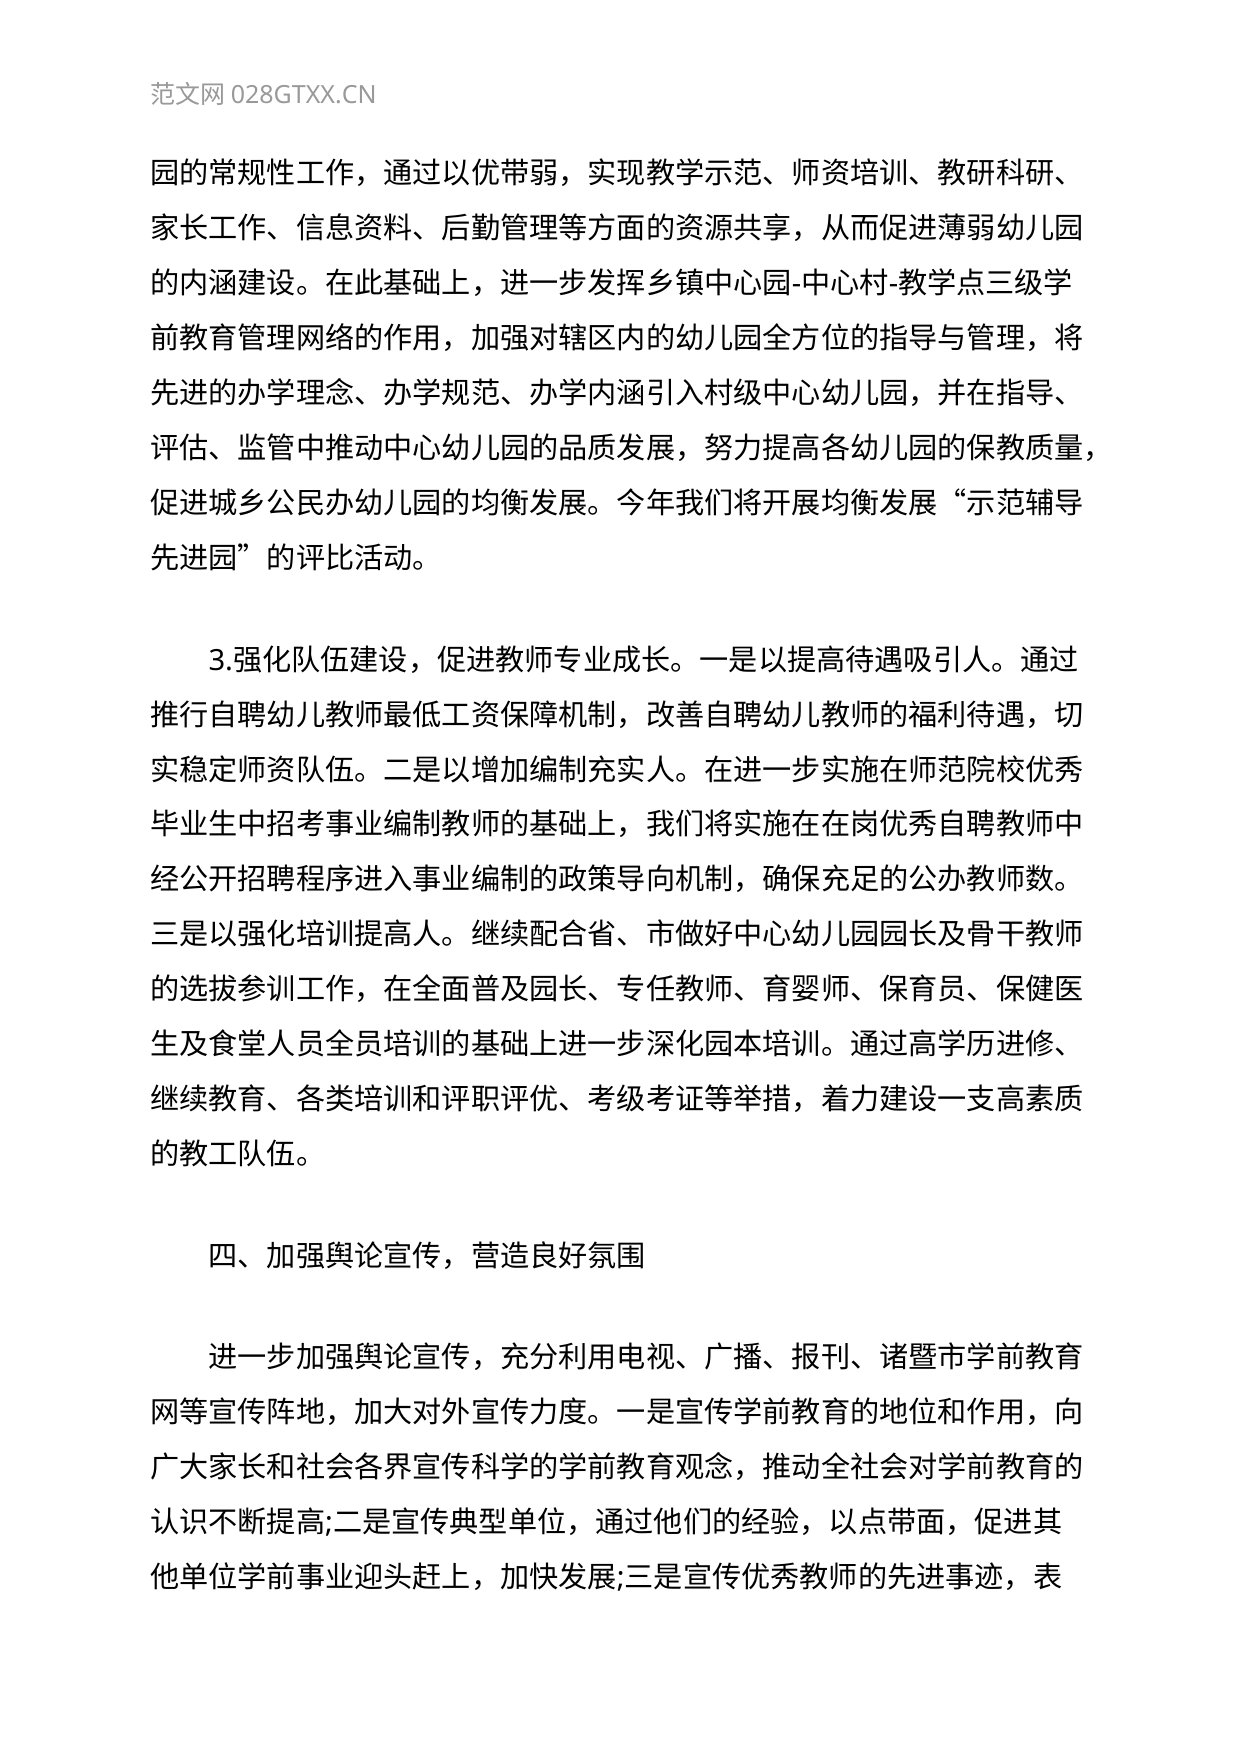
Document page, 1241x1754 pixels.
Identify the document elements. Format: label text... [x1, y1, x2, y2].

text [150, 150, 1090, 577]
text 3.强化队伍建设，促进教师专业成长。一是以提高待遇吸引人。通过推行自聘幼儿教师最低工资保障机制，改善自聘幼儿教师的福利待遇，切实稳定师资队伍。二是以增加编制充实人。在进一步实施在师范院校优秀毕业生中招考事业编制教师的基础上，我们将实施在在岗优秀自聘教师中经公开招聘程序进入事业编制的政策导向机制，确保充足的公办教师数。三是以强化培训提高人。继续配合省、市做好中心幼儿园园长及骨干教师的选拔参训工作，在全面普及园长、专任教师、育婴师、保育员、保健医生及食堂人员全员培训的基础上进一步深化园本培训。通过高学历进修、继续教育、各类培训和评职评优、考级考证等举措，着力建设一支高素质的教工队伍。 [150, 636, 1090, 1173]
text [150, 1334, 1090, 1596]
text 四、加强舆论宣传，营造良好氛围 [150, 1232, 1090, 1274]
